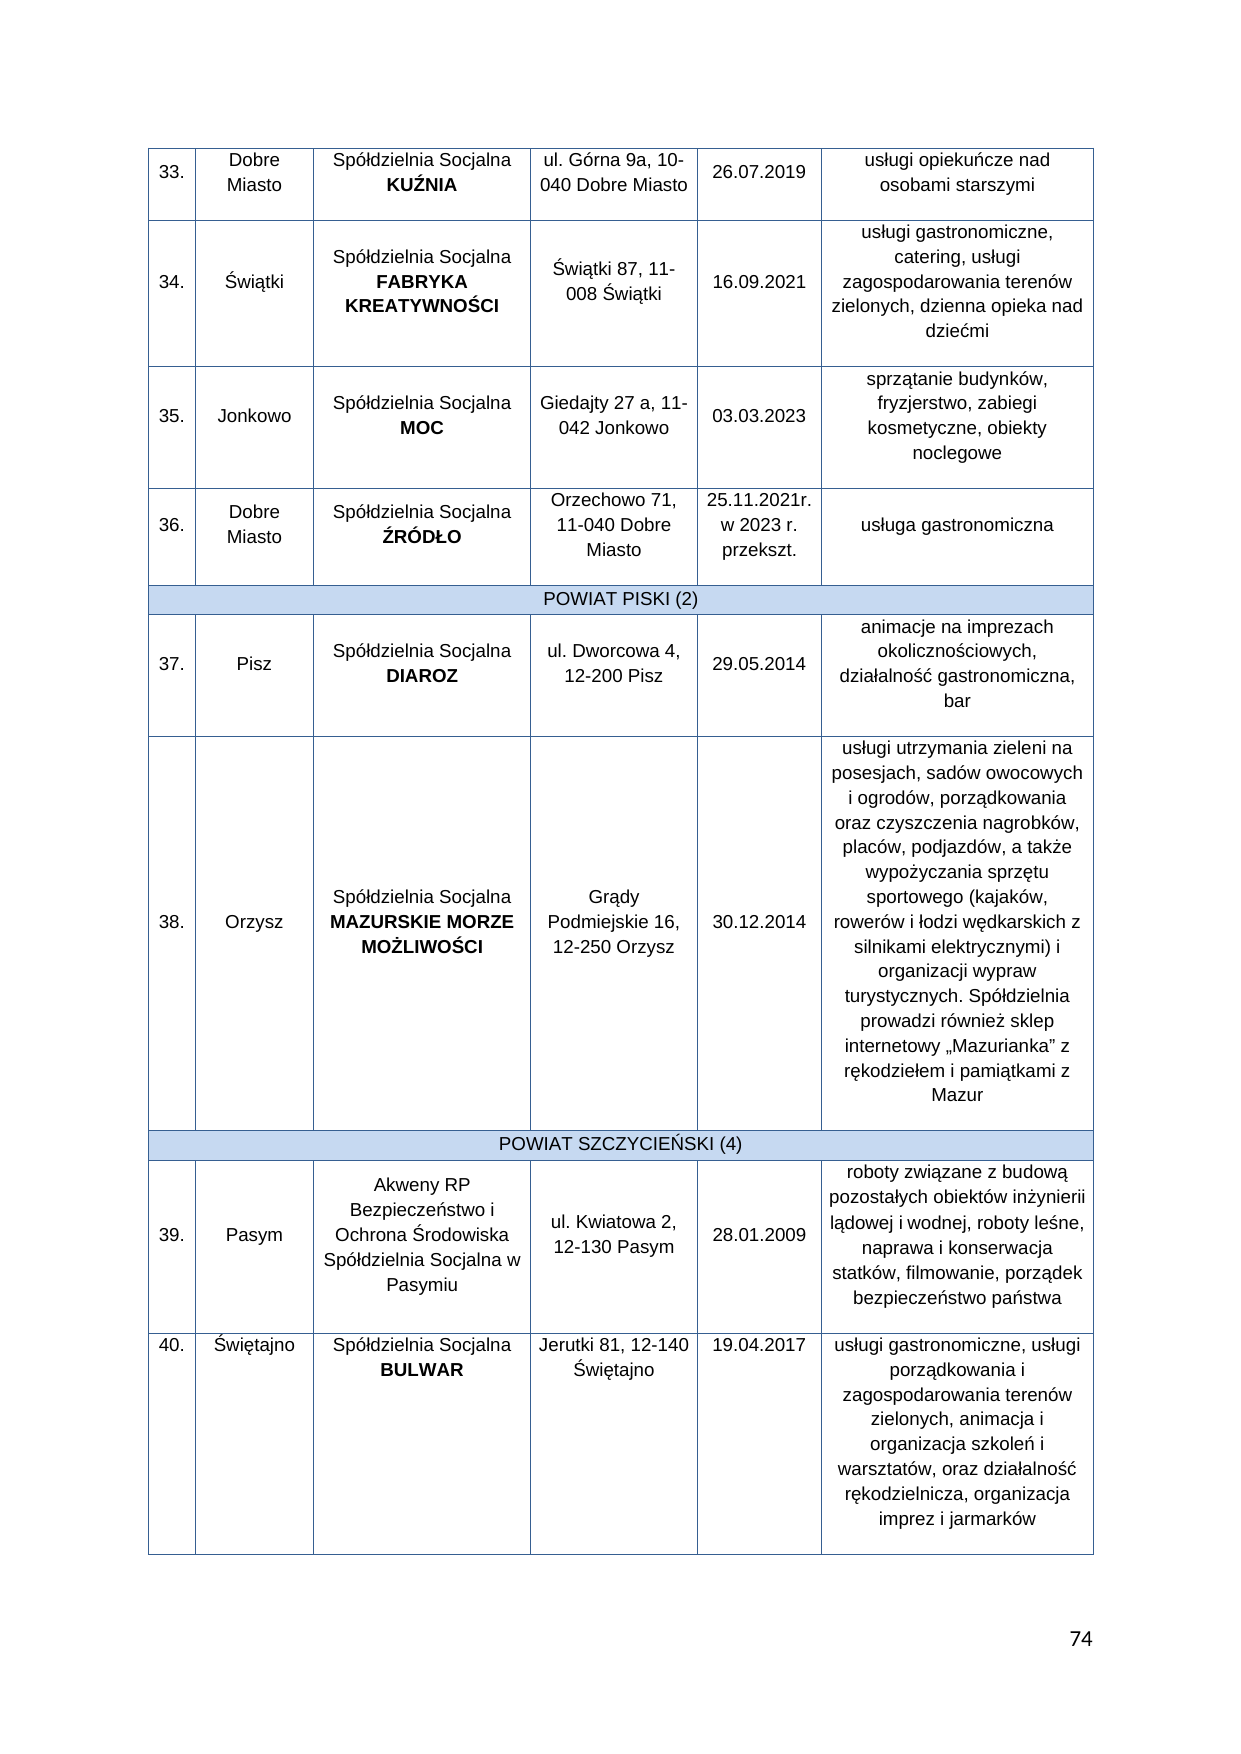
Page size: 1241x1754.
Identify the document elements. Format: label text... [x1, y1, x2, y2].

table_cell 03.03.2023 [698, 367, 821, 488]
table_cell Świątki 87, 11-008 Świątki [531, 221, 697, 366]
table_cell 16.09.2021 [698, 221, 821, 366]
table_cell usługa gastronomiczna [822, 489, 1093, 585]
table_cell 30.12.2014 [698, 737, 821, 1130]
table_cell 26.07.2019 [698, 149, 821, 220]
table_cell 35. [149, 367, 195, 488]
table_cell ul. Kwiatowa 2, 12-130 Pasym [531, 1161, 697, 1333]
table_cell Spółdzielnia Socjalna FABRYKA KREATYWNOŚCI [314, 221, 530, 366]
table_cell ul. Górna 9a, 10-040 Dobre Miasto [531, 149, 697, 220]
table_cell 40. [149, 1334, 195, 1554]
table_cell ul. Dworcowa 4, 12-200 Pisz [531, 615, 697, 736]
table_cell Orzysz [196, 737, 313, 1130]
table_cell POWIAT SZCZYCIEŃSKI (4) [149, 1131, 1093, 1160]
table_cell sprzątanie budynków, fryzjerstwo, zabiegi kosmetyczne, obiekty noclegowe [822, 367, 1093, 488]
table_cell 34. [149, 221, 195, 366]
table_cell roboty związane z budową pozostałych obiektów inżynierii lądowej i wodnej, roboty leśne, naprawa i konserwacja statków, filmowanie, porządek bezpieczeństwo państwa [822, 1161, 1093, 1333]
table_cell 37. [149, 615, 195, 736]
table_cell Pisz [196, 615, 313, 736]
table_cell Spółdzielnia Socjalna MOC [314, 367, 530, 488]
table_cell Akweny RP Bezpieczeństwo i Ochrona Środowiska Spółdzielnia Socjalna w Pasymiu [314, 1161, 530, 1333]
table_cell 28.01.2009 [698, 1161, 821, 1333]
table_cell usługi gastronomiczne, usługi porządkowania i zagospodarowania terenów zielonych, animacja i organizacja szkoleń i warsztatów, oraz działalność rękodzielnicza, organizacja imprez i jarmarków [822, 1334, 1093, 1554]
table_cell 19.04.2017 [698, 1334, 821, 1554]
table_cell usługi opiekuńcze nad osobami starszymi [822, 149, 1093, 220]
table_cell Grądy Podmiejskie 16, 12-250 Orzysz [531, 737, 697, 1130]
table_cell Giedajty 27 a, 11-042 Jonkowo [531, 367, 697, 488]
table_cell Spółdzielnia Socjalna KUŹNIA [314, 149, 530, 220]
table_cell animacje na imprezach okolicznościowych, działalność gastronomiczna, bar [822, 615, 1093, 736]
table_cell Pasym [196, 1161, 313, 1333]
table_cell Jonkowo [196, 367, 313, 488]
table_cell POWIAT PISKI (2) [149, 586, 1093, 614]
table_cell Jerutki 81, 12-140 Świętajno [531, 1334, 697, 1554]
table_cell 25.11.2021r. w 2023 r. przekszt. [698, 489, 821, 585]
table_cell Spółdzielnia Socjalna DIAROZ [314, 615, 530, 736]
table_cell 33. [149, 149, 195, 220]
table_cell Dobre Miasto [196, 149, 313, 220]
table_cell Świętajno [196, 1334, 313, 1554]
table_cell 39. [149, 1161, 195, 1333]
table_cell usługi gastronomiczne, catering, usługi zagospodarowania terenów zielonych, dzienna opieka nad dziećmi [822, 221, 1093, 366]
table_cell 29.05.2014 [698, 615, 821, 736]
table_cell 36. [149, 489, 195, 585]
table_cell usługi utrzymania zieleni na posesjach, sadów owocowych i ogrodów, porządkowania oraz czyszczenia nagrobków, placów, podjazdów, a także wypożyczania sprzętu sportowego (kajaków, rowerów i łodzi wędkarskich z silnikami elektrycznymi) i organizacji wypraw turystycznych. Spółdzielnia prowadzi również sklep internetowy „Mazurianka” z rękodziełem i pamiątkami z Mazur [822, 737, 1093, 1130]
table_cell 38. [149, 737, 195, 1130]
table_cell Dobre Miasto [196, 489, 313, 585]
table_cell Spółdzielnia Socjalna MAZURSKIE MORZE MOŻLIWOŚCI [314, 737, 530, 1130]
table_cell Spółdzielnia Socjalna BULWAR [314, 1334, 530, 1554]
table_cell Orzechowo 71, 11-040 Dobre Miasto [531, 489, 697, 585]
table_cell Spółdzielnia Socjalna ŹRÓDŁO [314, 489, 530, 585]
table_cell Świątki [196, 221, 313, 366]
